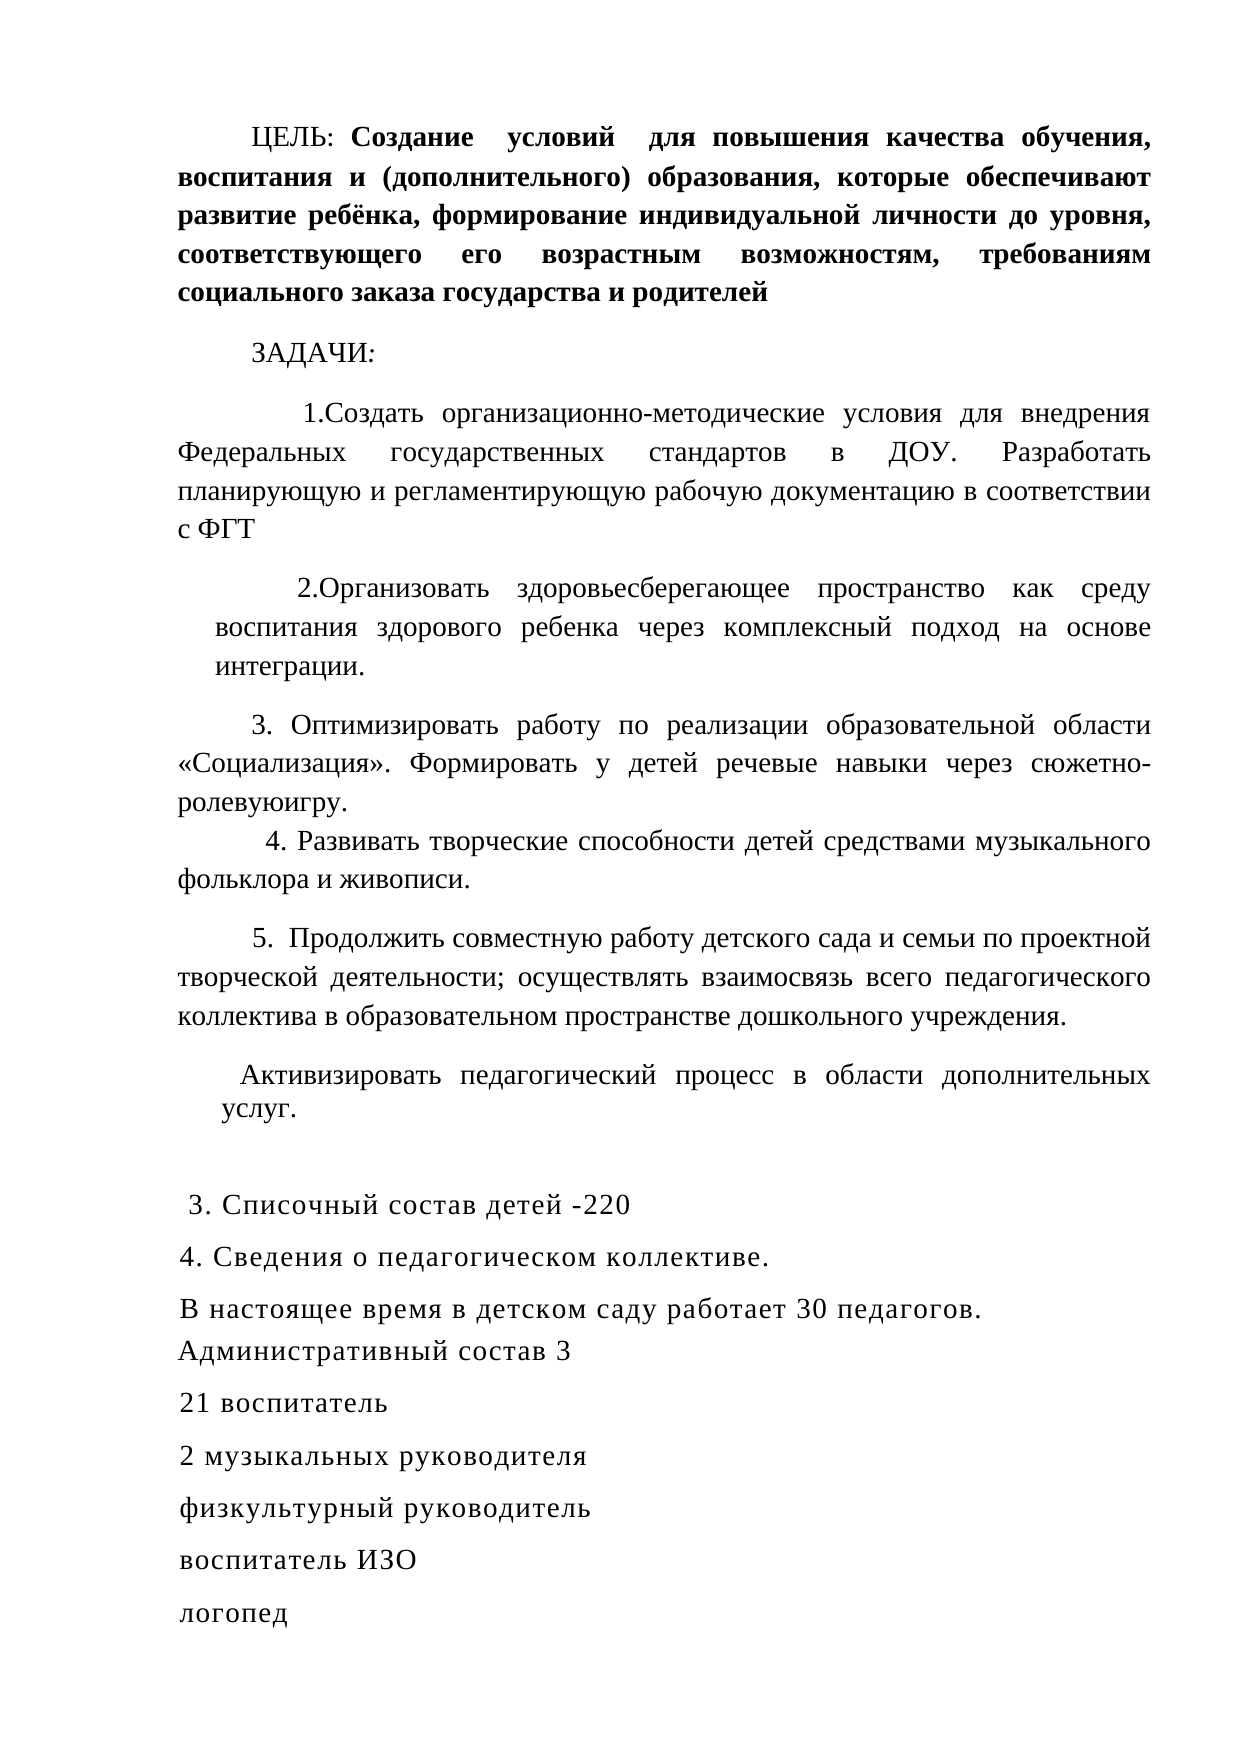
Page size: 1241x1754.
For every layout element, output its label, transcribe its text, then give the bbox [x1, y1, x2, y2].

text 1.Создать организационно-методические условия для внедрения Федеральных государственных стандартов в ДОУ. Разработать планирующую и регламентирующую рабочую документацию в соответствии с ФГТ [177, 396, 1152, 545]
text 3. Списочный состав детей -220 [177, 1187, 1152, 1220]
text В настоящее время в детском саду работает 30 педагогов. Административный состав 3 [177, 1291, 1152, 1367]
text 3. Оптимизировать работу по реализации образовательной области «Социализация». Формировать у детей речевые навыки через сюжетно-ролевуюигру. 4. Развивать творческие способности детей средствами музыкального фольклора и живописи. [177, 707, 1152, 895]
text ЗАДАЧИ: [177, 334, 1152, 369]
text физкультурный руководитель [177, 1490, 1152, 1524]
text Активизировать педагогический процесс в области дополнительных услуг. [221, 1057, 1152, 1124]
text 2 музыкальных руководителя [177, 1438, 1152, 1471]
text ЦЕЛЬ: Создание условий для повышения качества обучения, воспитания и (дополнительного) образования, которые обеспечивают развитие ребёнка, формирование индивидуальной личности до уровня, соответствующего его возрастным возможностям, требованиям социального заказа государства и родителей [177, 118, 1152, 308]
text логопед [177, 1595, 1152, 1628]
text 4. Сведения о педагогическом коллективе. [177, 1239, 1152, 1273]
text воспитатель ИЗО [177, 1542, 1152, 1576]
text 5. Продолжить совместную работу детского сада и семьи по проектной творческой деятельности; осуществлять взаимосвязь всего педагогического коллектива в образовательном пространстве дошкольного учреждения. [177, 921, 1152, 1031]
text 2.Организовать здоровьесберегающее пространство как среду воспитания здорового ребенка через комплексный подход на основе интеграции. [215, 571, 1152, 681]
text 21 воспитатель [177, 1386, 1152, 1419]
